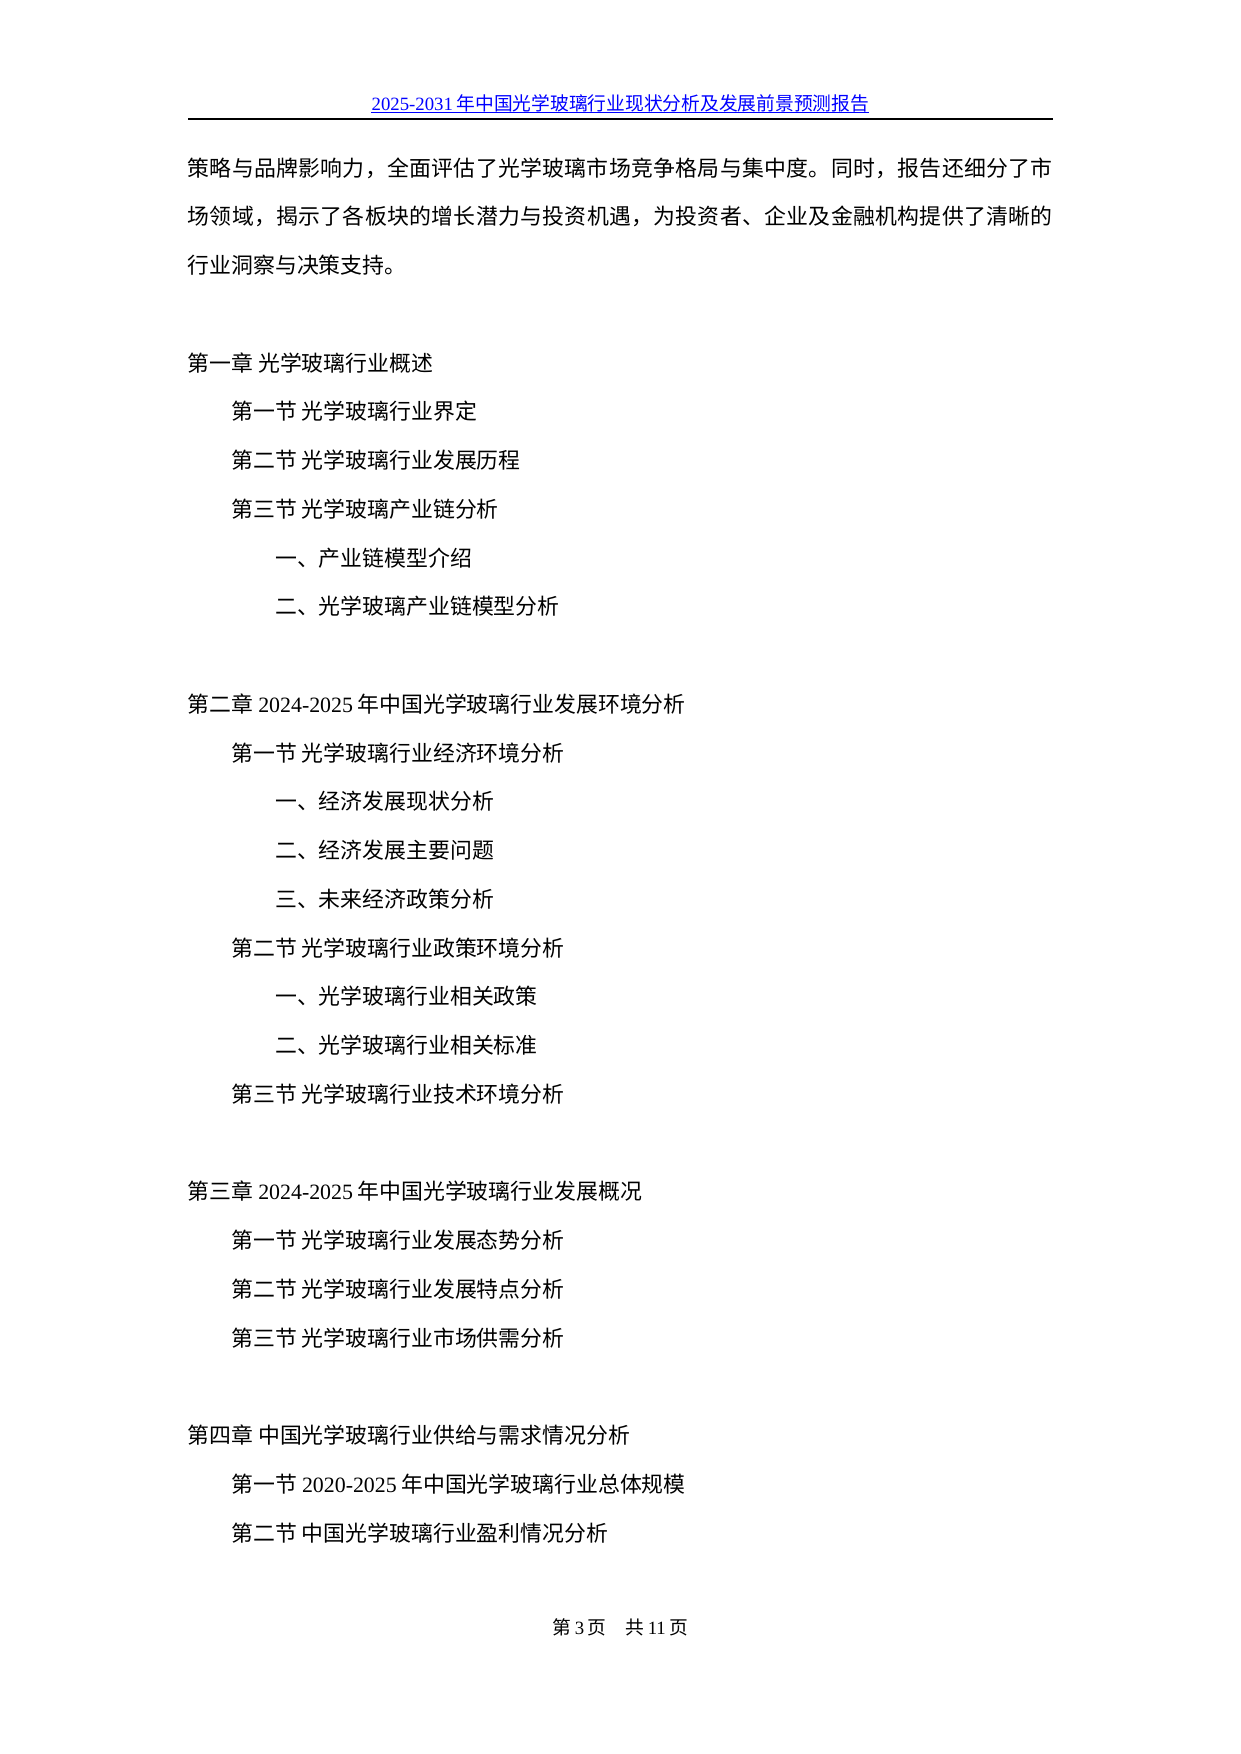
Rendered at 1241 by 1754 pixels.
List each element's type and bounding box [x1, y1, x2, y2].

text [187, 150, 1053, 1548]
